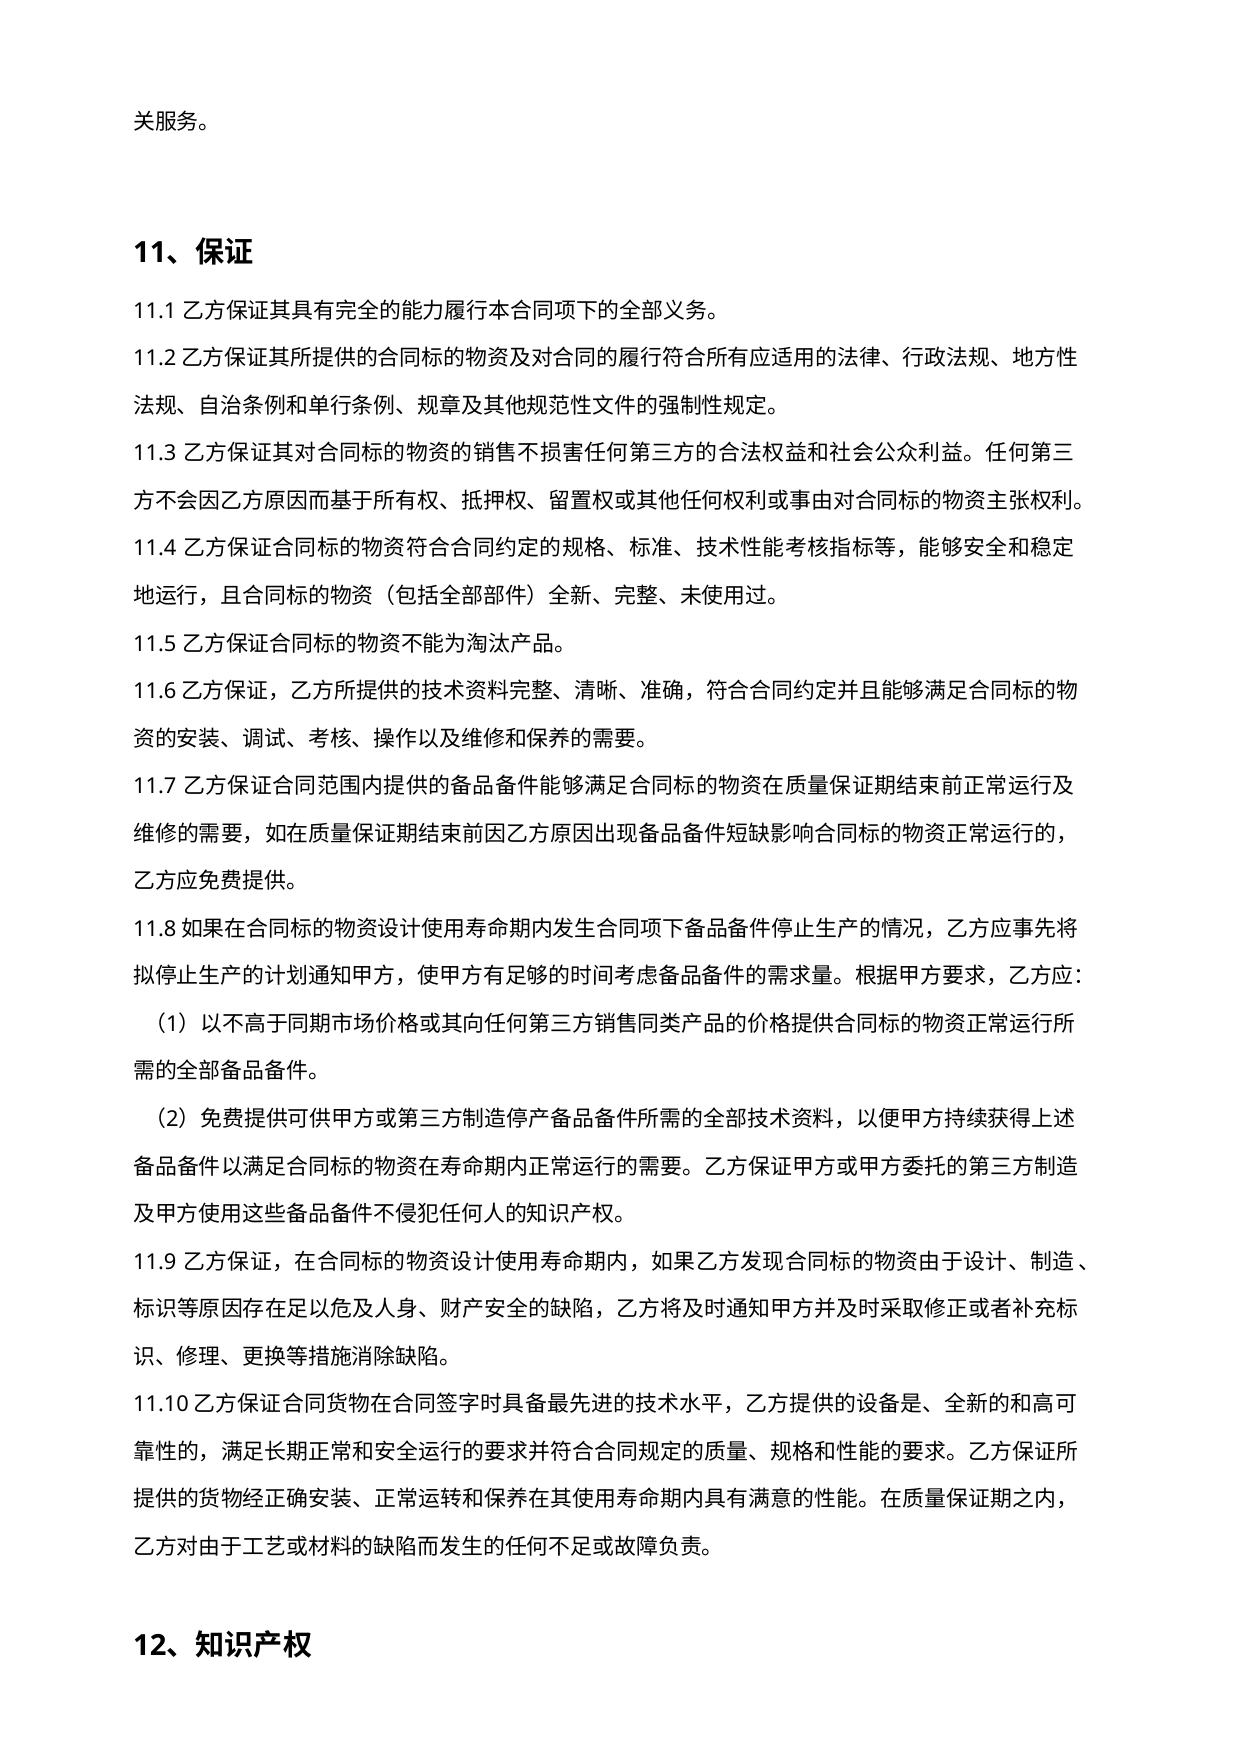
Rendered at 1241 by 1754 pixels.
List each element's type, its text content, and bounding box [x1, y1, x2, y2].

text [133, 104, 1078, 136]
text 11.5 乙方保证合同标的物资不能为淘汰产品。 [133, 626, 1078, 657]
text 11.10乙方保证合同货物在合同签字时具备最先进的技术水平，乙方提供的设备是、全新的和高可靠性的，满足长期正常和安全运行的要求并符合合同规定的质量、规格和性能的要求。乙方保证所提供的货物经正确安装、正常运转和保养在其使用寿命期内具有满意的性能。在质量保证期之内，乙方对由于工艺或材料的缺陷而发生的任何不足或故障负责。 [133, 1386, 1078, 1561]
text （2）免费提供可供甲方或第三方制造停产备品备件所需的全部技术资料，以便甲方持续获得上述备品备件以满足合同标的物资在寿命期内正常运行的需要。乙方保证甲方或甲方委托的第三方制造及甲方使用这些备品备件不侵犯任何人的知识产权。 [133, 1101, 1078, 1228]
text 11.4 乙方保证合同标的物资符合合同约定的规格、标准、技术性能考核指标等，能够安全和稳定地运行，且合同标的物资（包括全部部件）全新、完整、未使用过。 [133, 530, 1078, 610]
text （1）以不高于同期市场价格或其向任何第三方销售同类产品的价格提供合同标的物资正常运行所需的全部备品备件。 [133, 1006, 1078, 1085]
text 11.7 乙方保证合同范围内提供的备品备件能够满足合同标的物资在质量保证期结束前正常运行及维修的需要，如在质量保证期结束前因乙方原因出现备品备件短缺影响合同标的物资正常运行的，乙方应免费提供。 [133, 768, 1078, 895]
text 11、保证 [133, 229, 1078, 271]
text 11.1 乙方保证其具有完全的能力履行本合同项下的全部义务。 [133, 293, 1078, 324]
text 11.8如果在合同标的物资设计使用寿命期内发生合同项下备品备件停止生产的情况，乙方应事先将拟停止生产的计划通知甲方，使甲方有足够的时间考虑备品备件的需求量。根据甲方要求，乙方应： [133, 911, 1078, 990]
text 11.9 乙方保证，在合同标的物资设计使用寿命期内，如果乙方发现合同标的物资由于设计、制造、标识等原因存在足以危及人身、财产安全的缺陷，乙方将及时通知甲方并及时采取修正或者补充标识、修理、更换等措施消除缺陷。 [133, 1244, 1078, 1370]
text 11.3 乙方保证其对合同标的物资的销售不损害任何第三方的合法权益和社会公众利益。任何第三方不会因乙方原因而基于所有权、抵押权、留置权或其他任何权利或事由对合同标的物资主张权利。 [133, 435, 1078, 514]
text 11.6乙方保证，乙方所提供的技术资料完整、清晰、准确，符合合同约定并且能够满足合同标的物资的安装、调试、考核、操作以及维修和保养的需要。 [133, 673, 1078, 752]
text 12、知识产权 [133, 1621, 1078, 1663]
text 11.2乙方保证其所提供的合同标的物资及对合同的履行符合所有应适用的法律、行政法规、地方性法规、自治条例和单行条例、规章及其他规范性文件的强制性规定。 [133, 340, 1078, 419]
